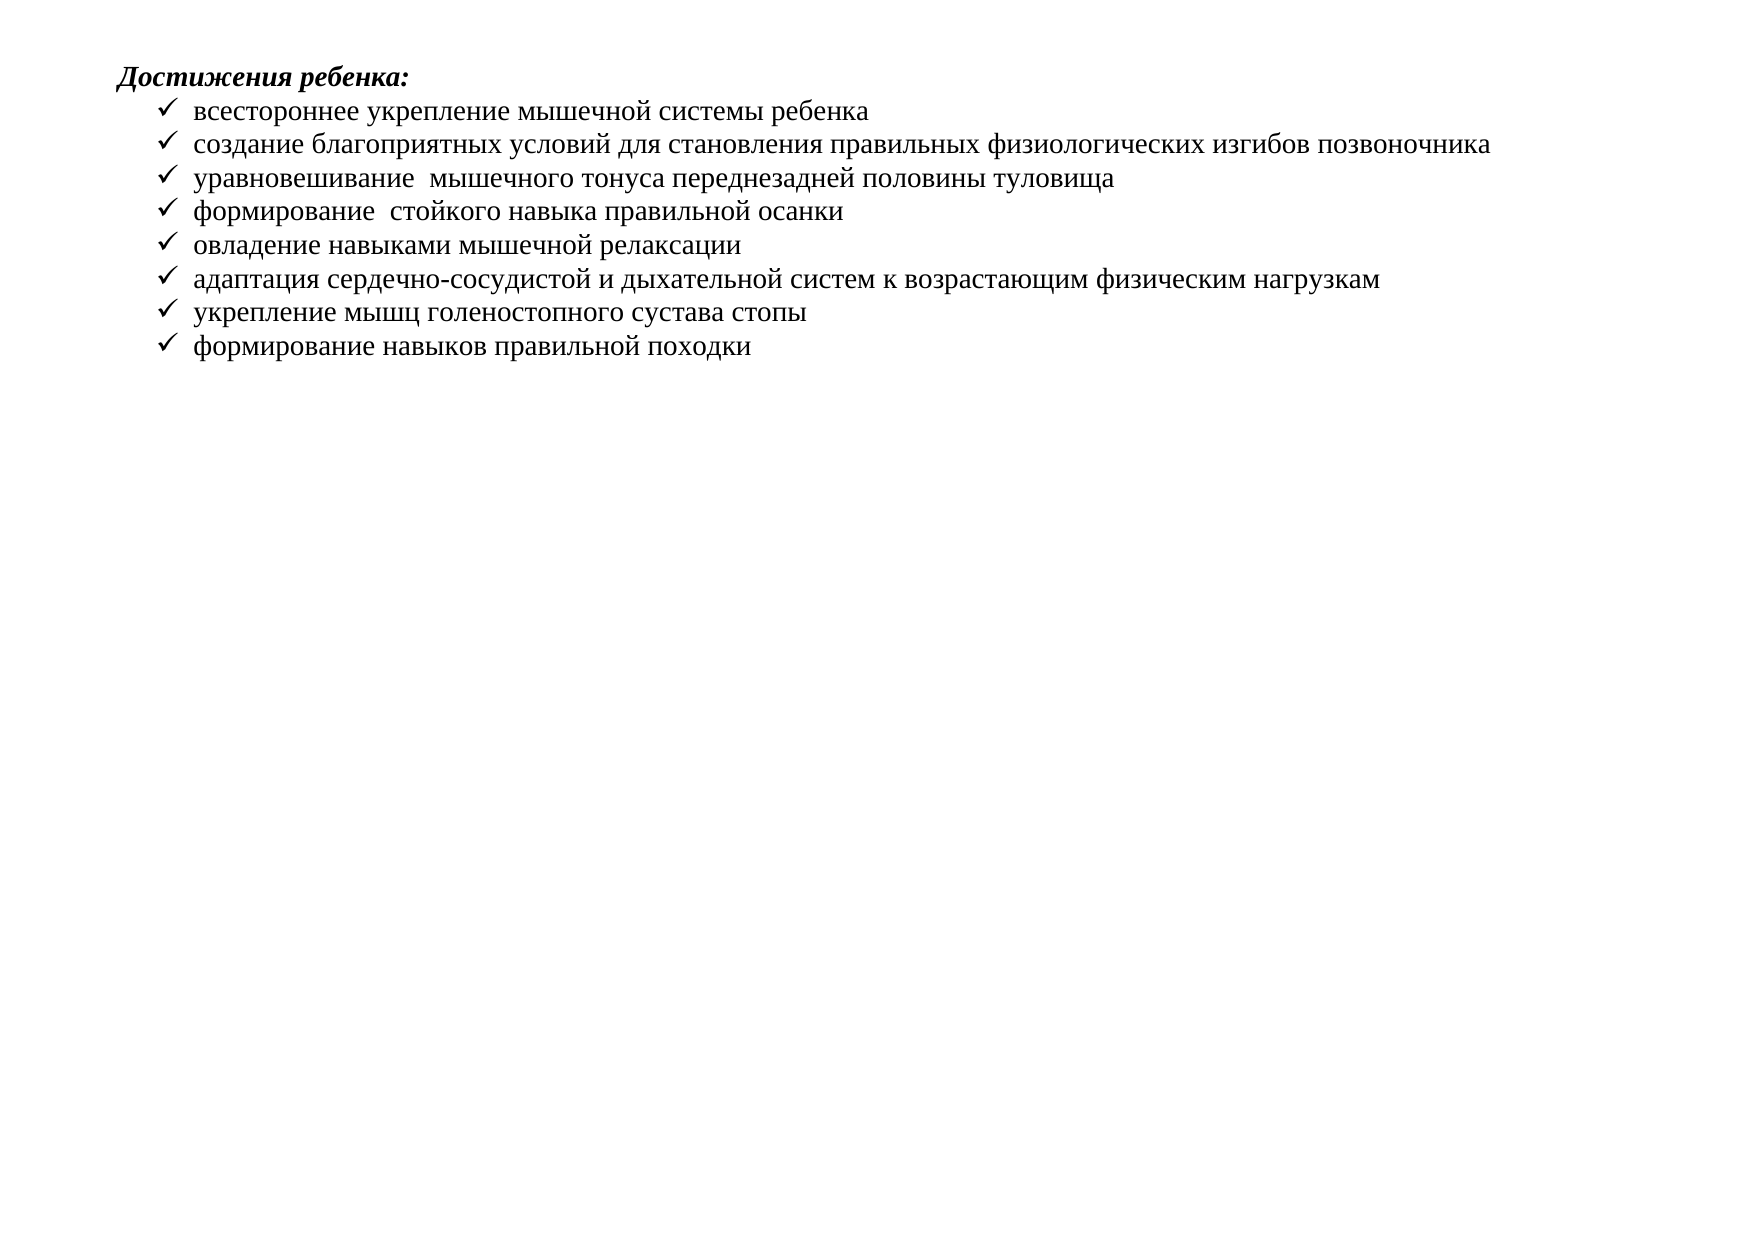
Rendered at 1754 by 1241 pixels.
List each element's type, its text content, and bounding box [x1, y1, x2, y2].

list формирование стойкого навыка правильной осанки [156, 193, 1695, 227]
list создание благоприятных условий для становления правильных физиологических изгибов позвоночника [156, 126, 1695, 160]
list уравновешивание мышечного тонуса переднезадней половины туловища [156, 160, 1695, 193]
list овладение навыками мышечной релаксации [156, 227, 1695, 261]
text Достижения ребенка: [118, 59, 1695, 93]
list адаптация сердечно-сосудистой и дыхательной систем к возрастающим физическим нагрузкам [156, 261, 1695, 294]
list формирование навыков правильной походки [156, 328, 1695, 362]
list всестороннее укрепление мышечной системы ребенка [156, 93, 1695, 126]
list укрепление мышц голеностопного сустава стопы [156, 294, 1695, 328]
